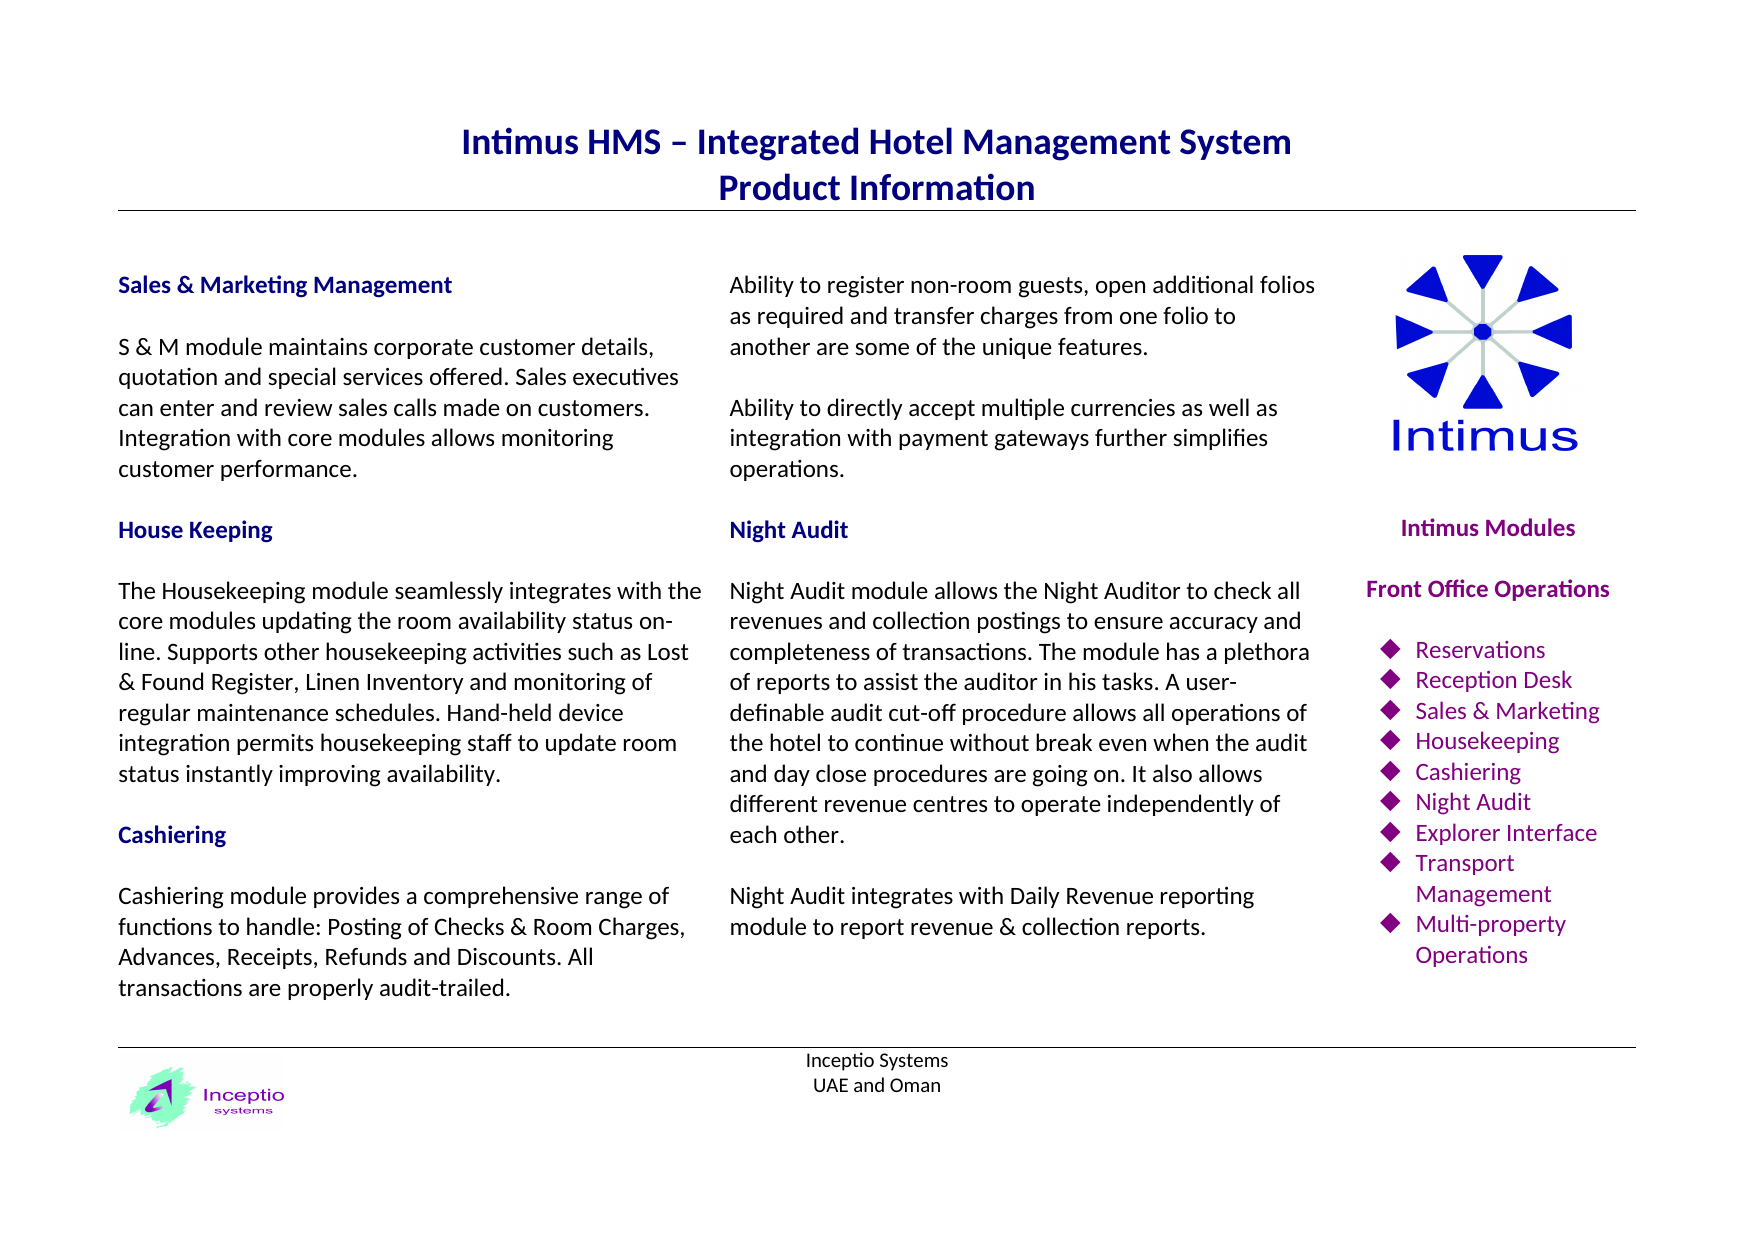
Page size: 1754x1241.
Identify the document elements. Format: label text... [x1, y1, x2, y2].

text Night Audit module allows the Night Auditor to check all revenues and collection postings to ensure accuracy and completeness of transactions. The module has a plethora of reports to assist the auditor in his tasks. A user-definable audit cut-off procedure allows all operations of the hotel to continue without break even when the audit and day close procedures are going on. It also allows different revenue centres to operate independently of each other. [729, 575, 1320, 849]
list Housekeeping [1378, 725, 1636, 756]
text Intimus Modules [1340, 512, 1636, 542]
list Sales & Marketing [1378, 695, 1636, 725]
list Transport Management [1378, 847, 1636, 908]
picture [120, 1052, 284, 1132]
text S & M module maintains corporate customer details, quotation and special services offered. Sales executives can enter and review sales calls made on customers. Integration with core modules allows monitoring customer performance. [118, 331, 709, 483]
picture [1393, 255, 1584, 451]
text Night Audit integrates with Daily Revenue reporting module to report revenue & collection reports. [729, 880, 1320, 941]
text Cashiering module provides a comprehensive range of functions to handle: Posting of Checks & Room Charges, Advances, Receipts, Refunds and Discounts. All transactions are properly audit-trailed. [118, 880, 709, 1002]
list Night Audit [1378, 786, 1636, 817]
list Multi-property Operations [1378, 908, 1636, 969]
text Cashiering [118, 819, 709, 849]
text Night Audit [729, 514, 1320, 544]
list Cashiering [1378, 756, 1636, 786]
text House Keeping [118, 514, 709, 544]
text Front Office Operations [1340, 573, 1636, 603]
text The Housekeeping module seamlessly integrates with the core modules updating the room availability status on-line. Supports other housekeeping activities such as Lost & Found Register, Linen Inventory and monitoring of regular maintenance schedules. Hand-held device integration permits housekeeping staff to update room status instantly improving availability. [118, 575, 709, 788]
list Reservations [1378, 634, 1636, 664]
text Ability to directly accept multiple currencies as well as integration with payment gateways further simplifies operations. [729, 392, 1320, 483]
list Explorer Interface [1378, 817, 1636, 847]
text Ability to register non-room guests, open additional folios as required and transfer charges from one folio to another are some of the unique features. [729, 270, 1320, 361]
text Sales & Marketing Management [118, 270, 709, 300]
list Reception Desk [1378, 664, 1636, 695]
